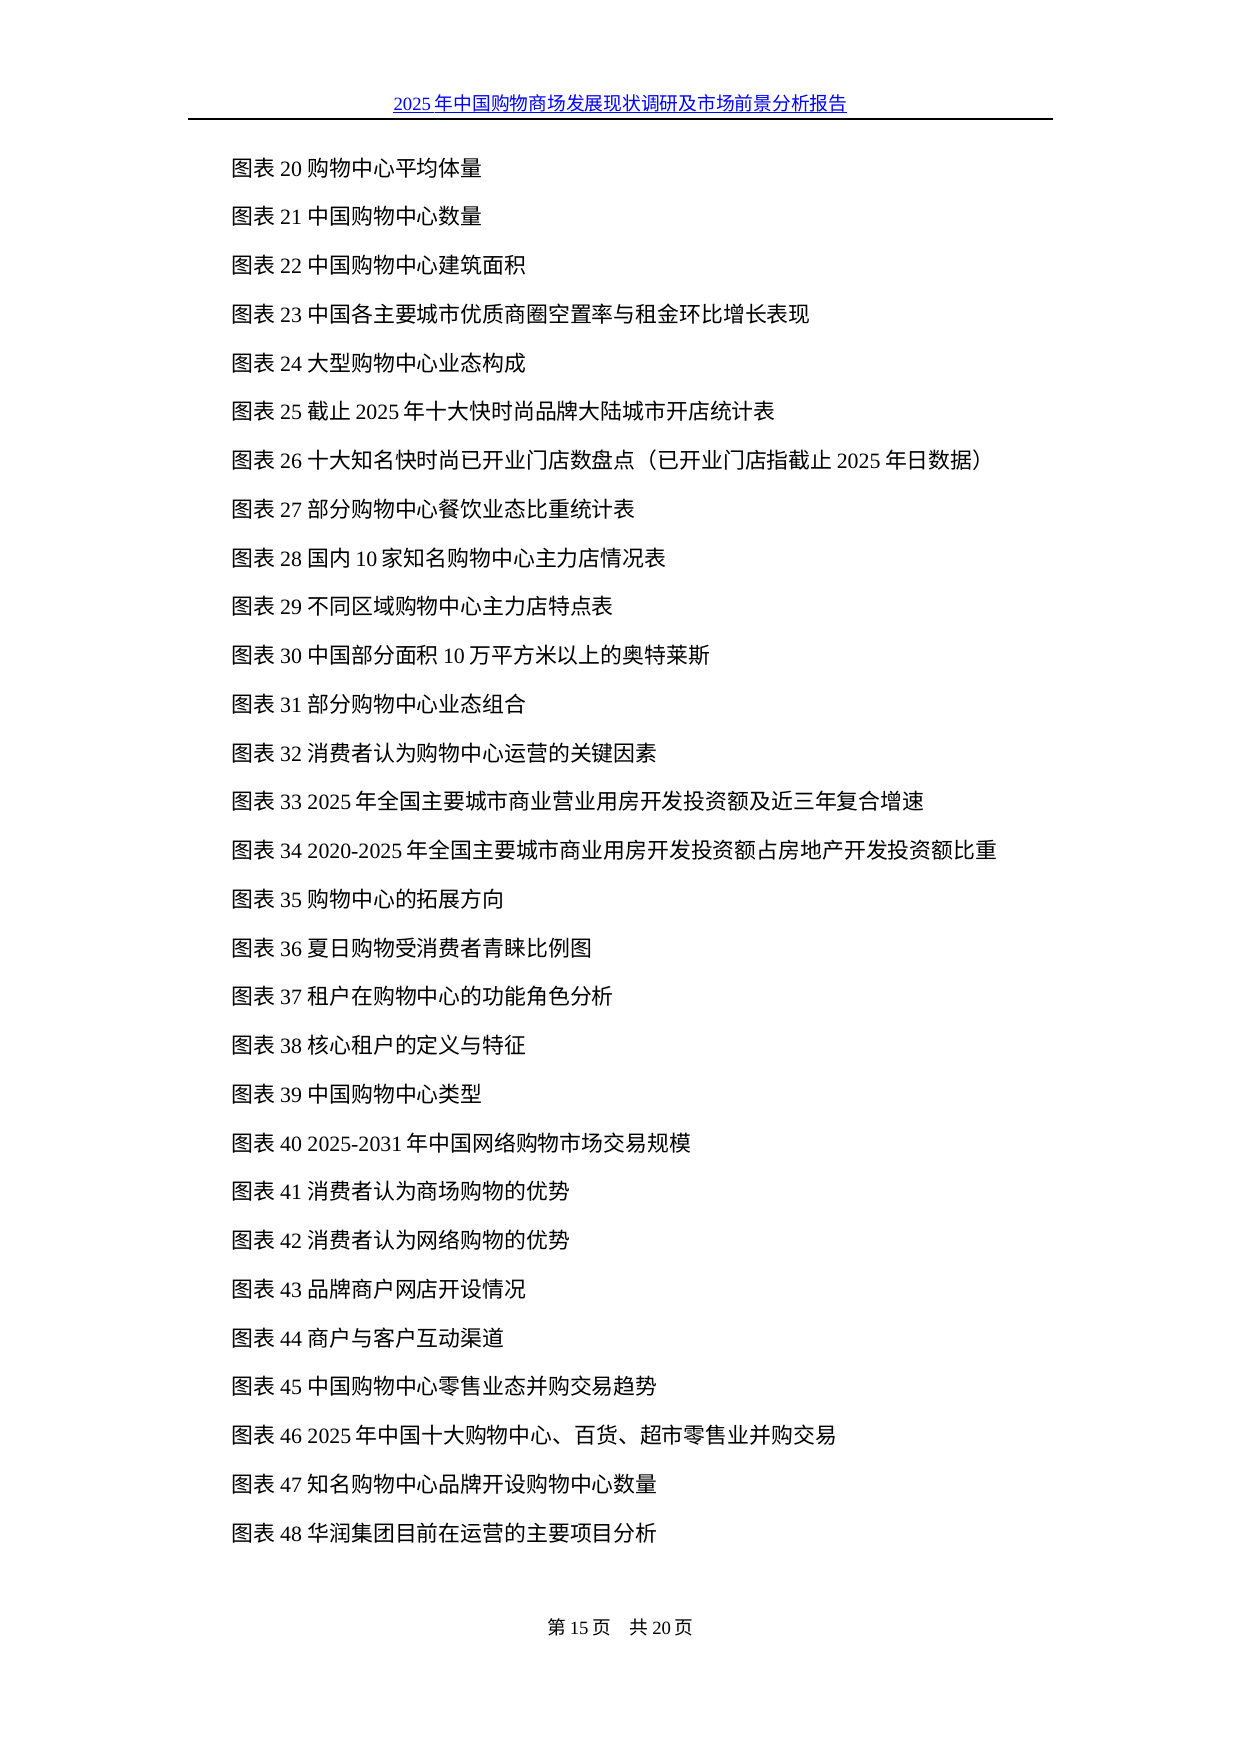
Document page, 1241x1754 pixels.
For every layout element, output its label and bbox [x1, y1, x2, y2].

text [187, 150, 1053, 1548]
